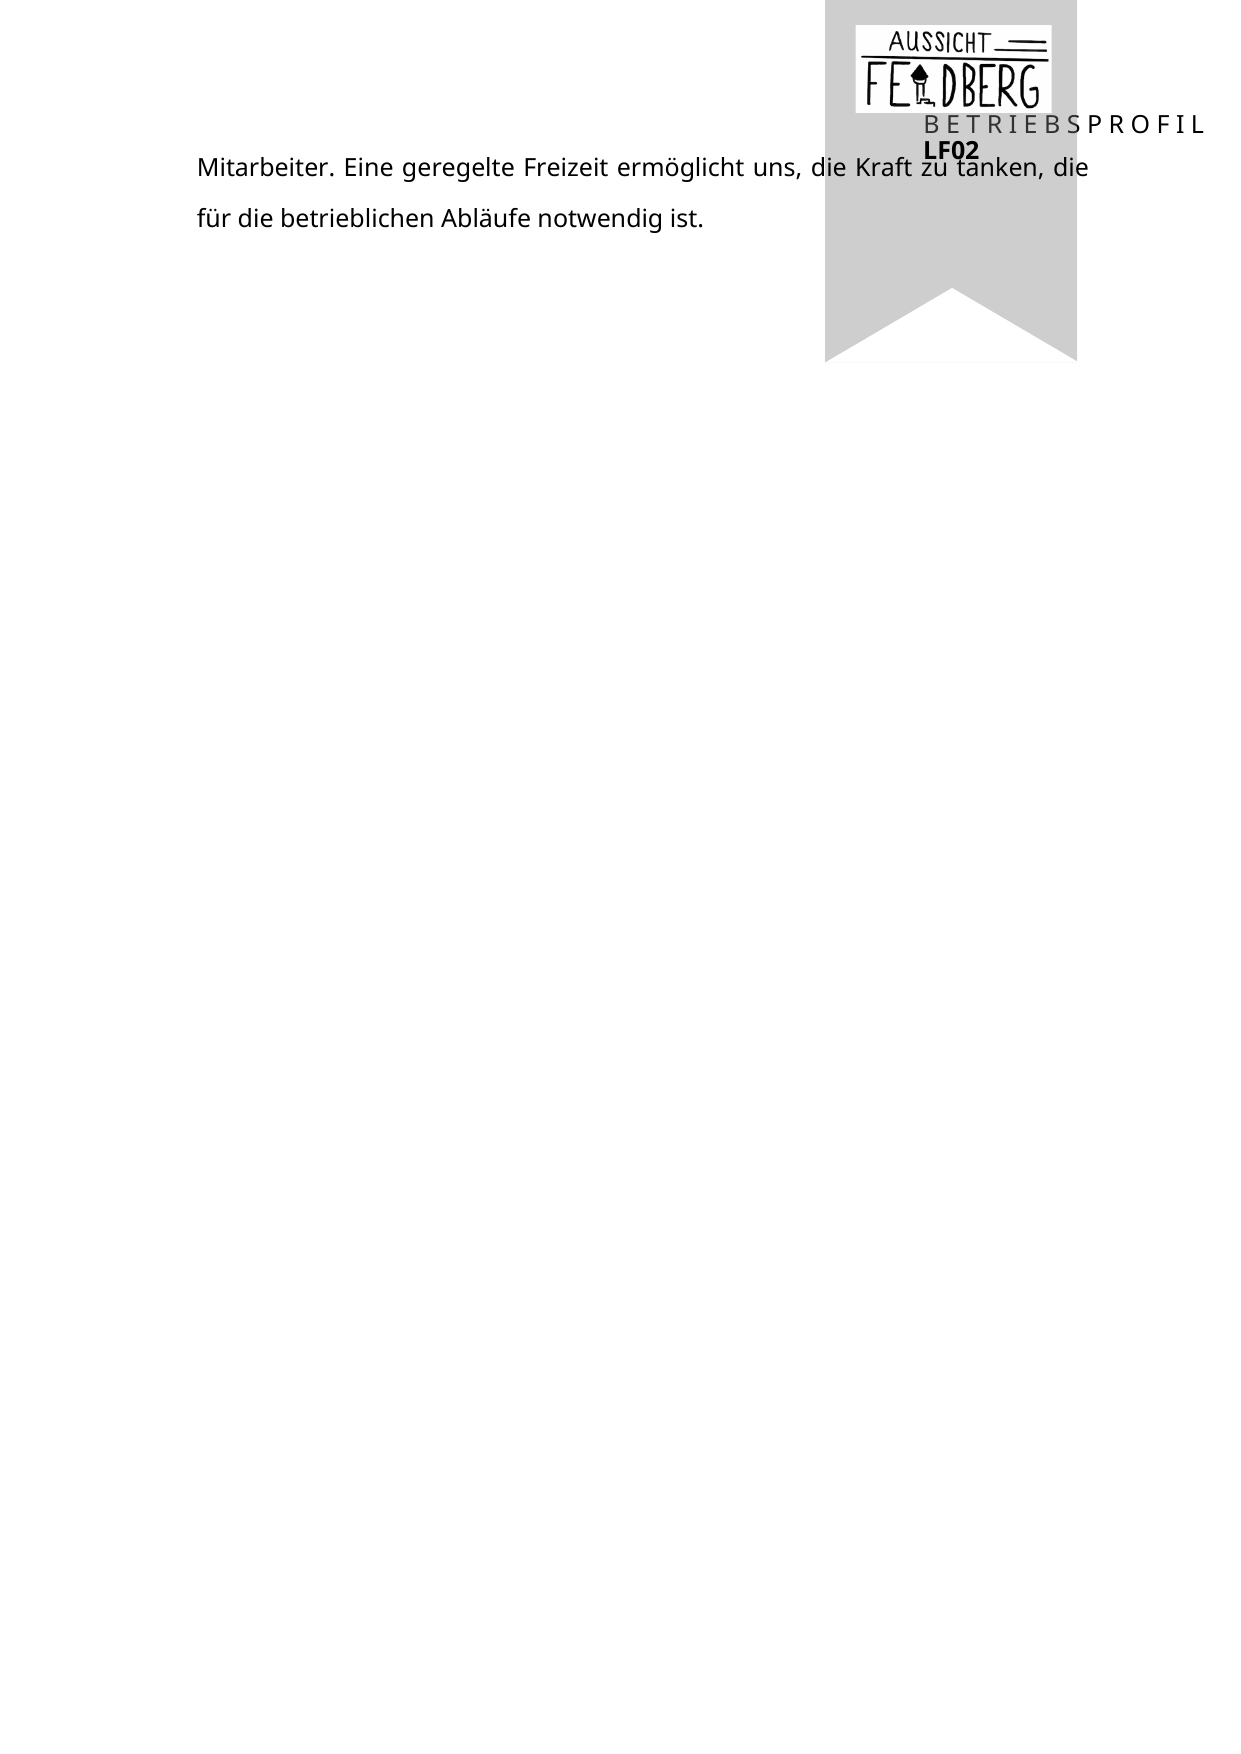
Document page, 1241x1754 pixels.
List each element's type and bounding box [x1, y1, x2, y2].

text [197, 150, 1090, 235]
picture [855, 25, 1052, 113]
